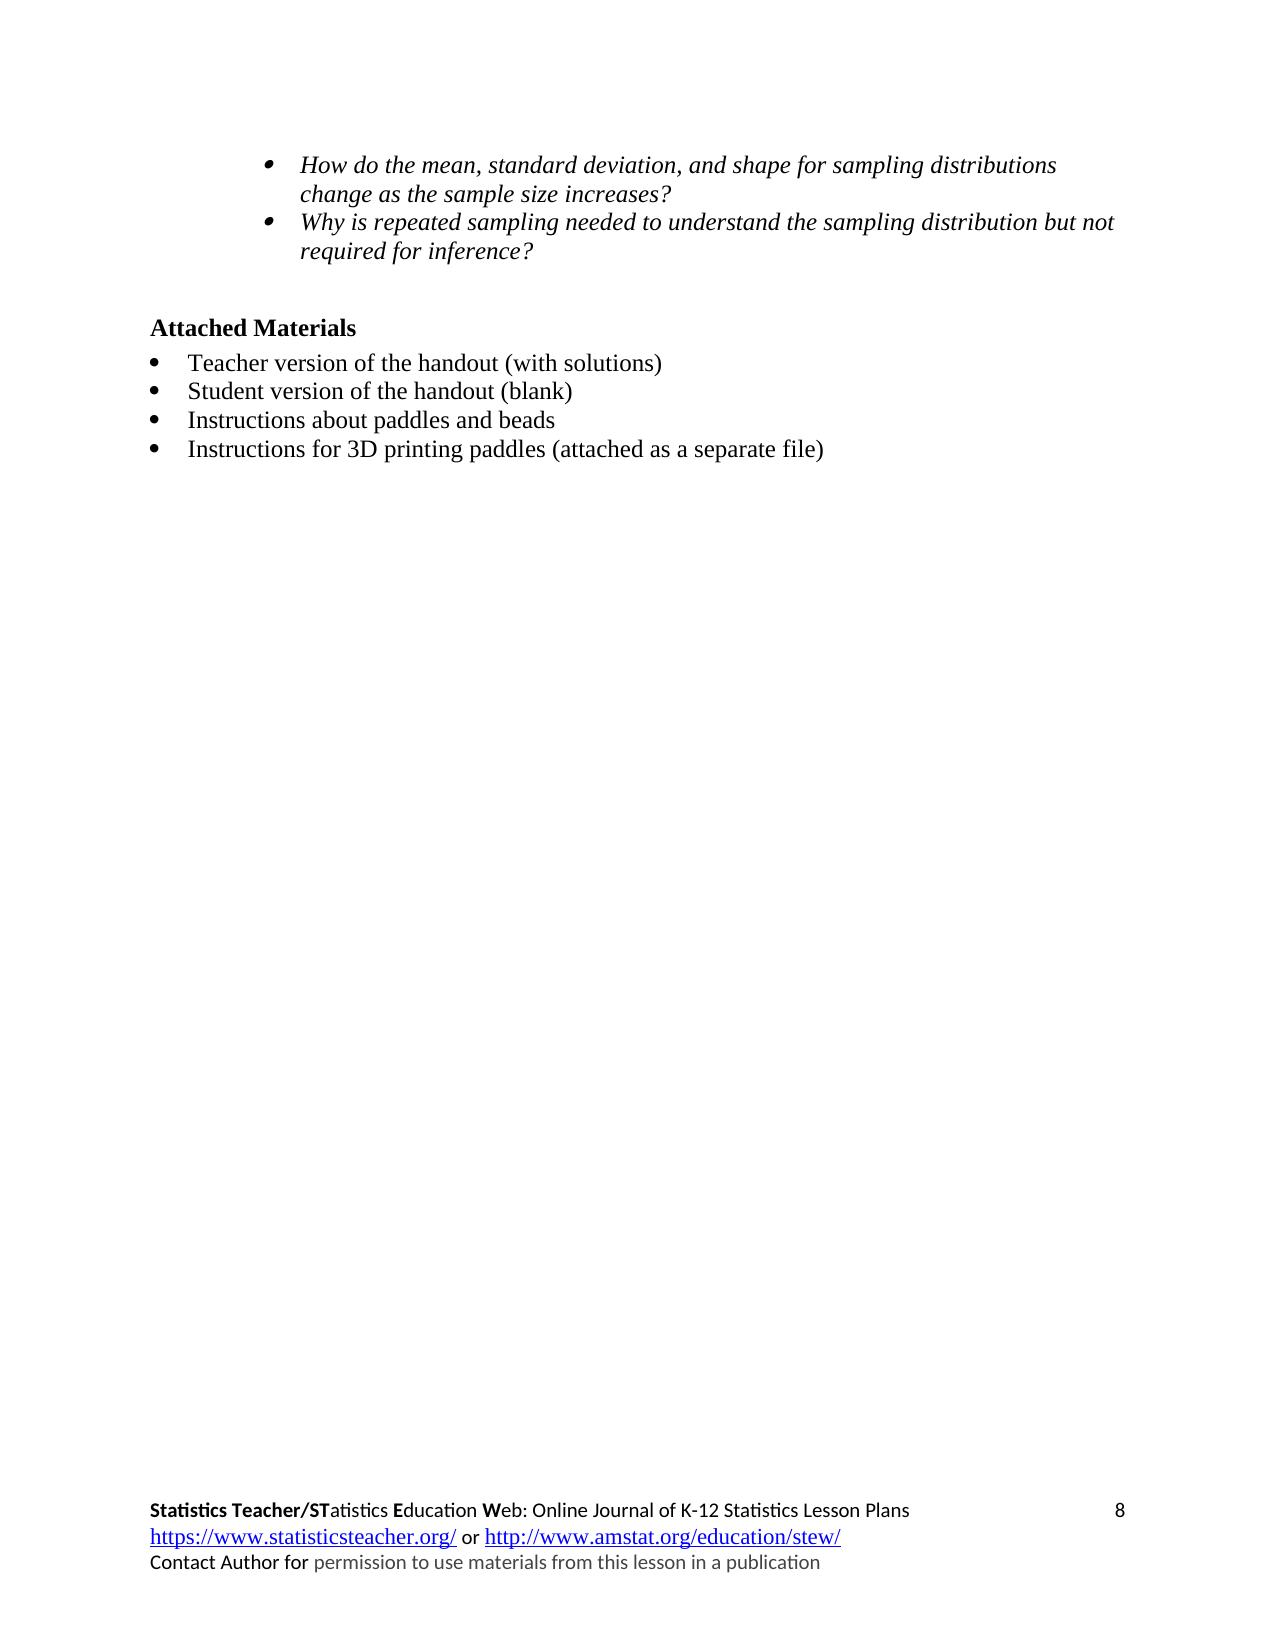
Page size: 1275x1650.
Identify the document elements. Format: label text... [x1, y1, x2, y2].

list Instructions for 3D printing paddles (attached as a separate file) [150, 434, 1125, 463]
text Attached Materials [150, 313, 1125, 341]
list Teacher version of the handout (with solutions) [150, 348, 1125, 376]
list Why is repeated sampling needed to understand the sampling distribution but not required for inference? [262, 207, 1125, 265]
list Student version of the handout (blank) [150, 376, 1125, 405]
list How do the mean, standard deviation, and shape for sampling distributions change as the sample size increases? [262, 150, 1125, 207]
list Instructions about paddles and beads [150, 405, 1125, 434]
